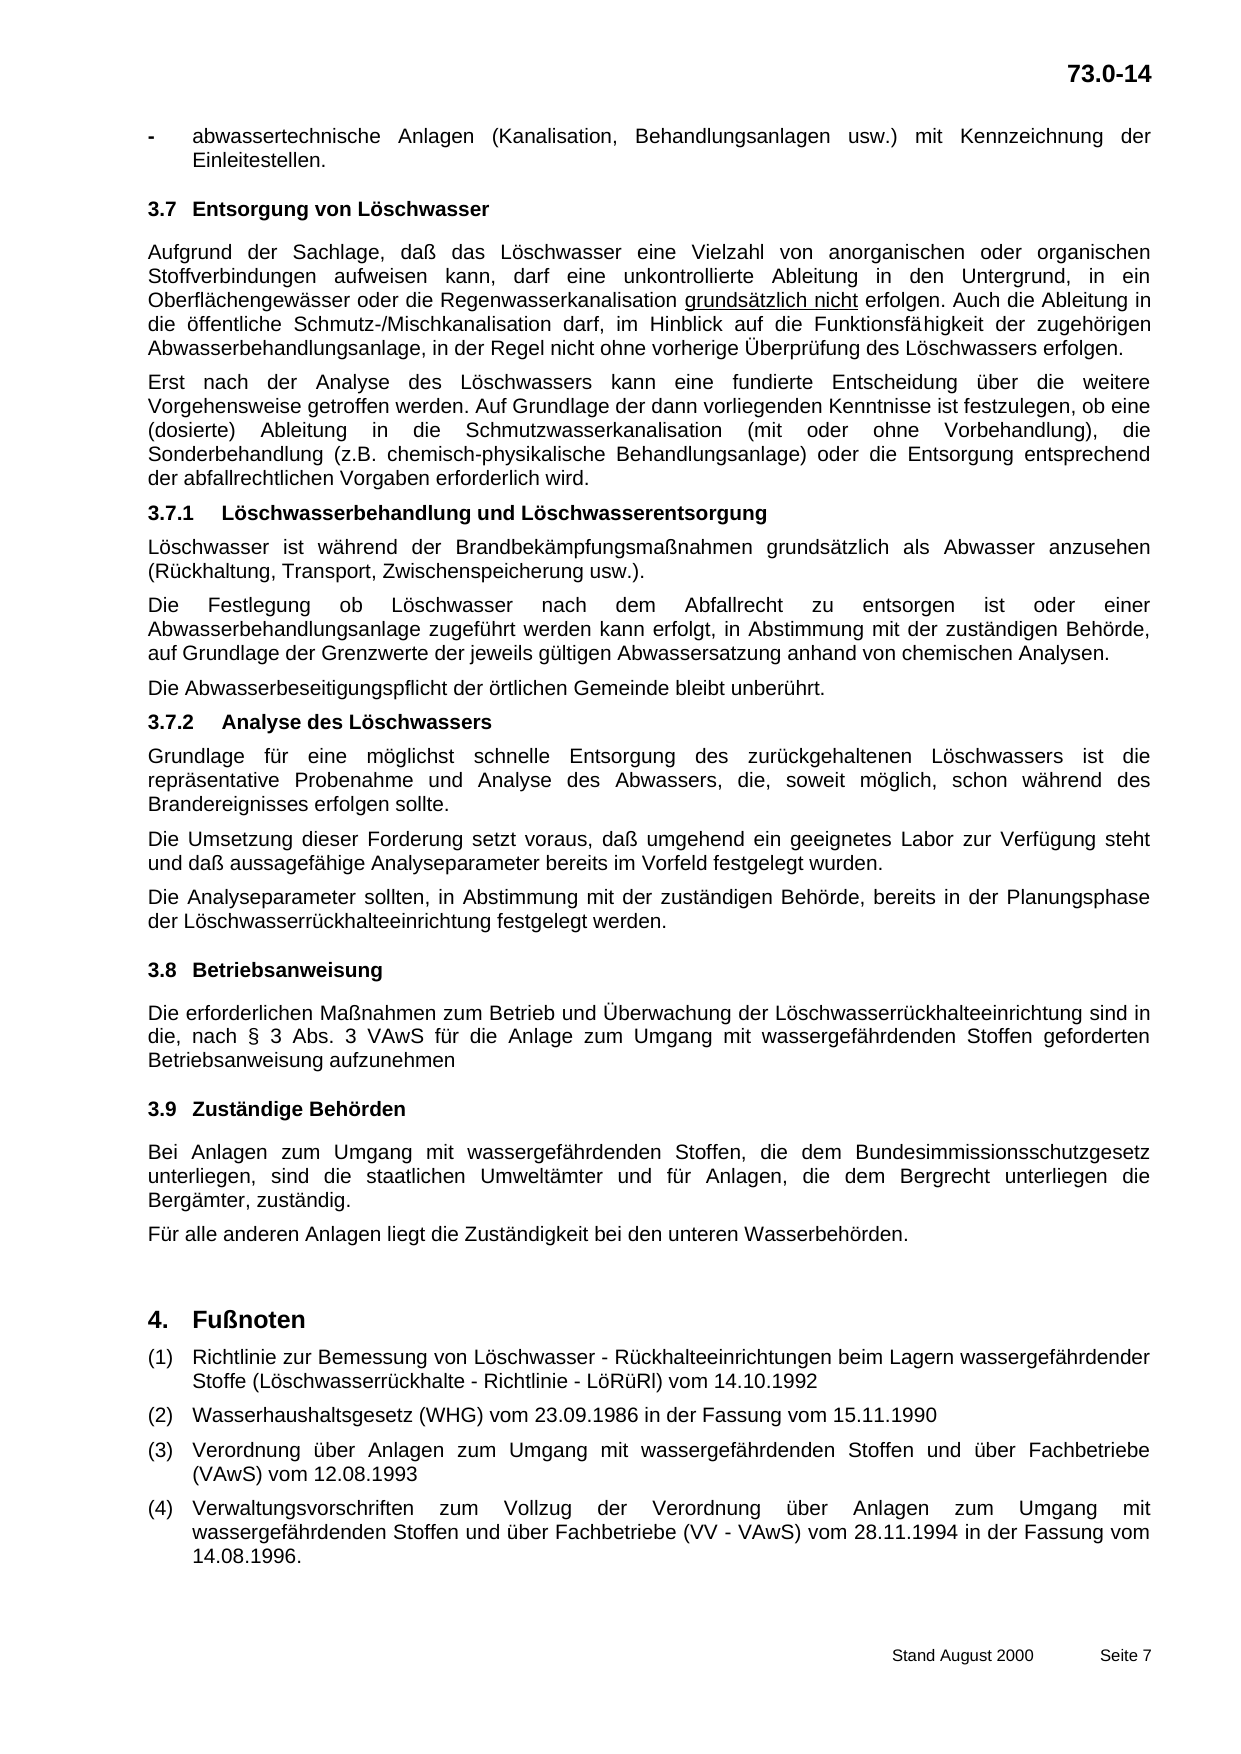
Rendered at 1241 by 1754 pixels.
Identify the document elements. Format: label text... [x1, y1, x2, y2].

text Die Festlegung ob Löschwasser nach dem Abfallrecht zu entsorgen ist oder einer Abwasserbehandlungsanlage zugeführt werden kann erfolgt, in Abstimmung mit der zuständigen Behörde, auf Grundlage der Grenzwerte der jeweils gültigen Abwassersatzung anhand von chemischen Analysen. [148, 593, 1152, 665]
subtitle 4. Fußnoten [148, 1306, 1152, 1334]
text 3.7.2 Analyse des Löschwassers [148, 710, 1152, 734]
text Die Umsetzung dieser Forderung setzt voraus, daß umgehend ein geeignetes Labor zur Verfügung steht und daß aussagefähige Analyseparameter bereits im Vorfeld festgelegt wurden. [148, 826, 1152, 874]
text Aufgrund der Sachlage, daß das Löschwasser eine Vielzahl von anorganischen oder organischen Stoffverbindungen aufweisen kann, darf eine unkontrollierte Ableitung in den Untergrund, in ein Oberflächengewässer oder die Regenwasserkanalisation grundsätzlich nicht erfolgen. Auch die Ableitung in die öffentliche Schmutz-/Mischkanalisation darf, im Hinblick auf die Funktionsfähigkeit der zugehörigen Abwasserbehandlungsanlage, in der Regel nicht ohne vorherige Überprüfung des Löschwassers erfolgen. [148, 240, 1152, 360]
text Löschwasser ist während der Brandbekämpfungsmaßnahmen grundsätzlich als Abwasser anzusehen (Rückhaltung, Transport, Zwischenspeicherung usw.). [148, 535, 1152, 583]
text Die Abwasserbeseitigungspflicht der örtlichen Gemeinde bleibt unberührt. [148, 675, 1152, 699]
text - abwassertechnische Anlagen (Kanalisation, Behandlungsanlagen usw.) mit Kennzeichnung der Einleitestellen. [148, 124, 1152, 172]
subtitle 3.7 Entsorgung von Löschwasser [148, 197, 1152, 221]
text Erst nach der Analyse des Löschwassers kann eine fundierte Entscheidung über die weitere Vorgehensweise getroffen werden. Auf Grundlage der dann vorliegenden Kenntnisse ist festzulegen, ob eine (dosierte) Ableitung in die Schmutzwasserkanalisation (mit oder ohne Vorbehandlung), die Sonderbehandlung (z.B. chemisch-physikalische Behandlungsanlage) oder die Entsorgung entsprechend der abfallrechtlichen Vorgaben erforderlich wird. [148, 370, 1152, 490]
subtitle 3.8 Betriebsanweisung [148, 958, 1152, 982]
text (1) Richtlinie zur Bemessung von Löschwasser - Rückhalteeinrichtungen beim Lagern wassergefährdender Stoffe (Löschwasserrückhalte - Richtlinie - LöRüRl) vom 14.10.1992 [148, 1345, 1152, 1393]
text (3) Verordnung über Anlagen zum Umgang mit wassergefährdenden Stoffen und über Fachbetriebe (VAwS) vom 12.08.1993 [148, 1437, 1152, 1485]
text Grundlage für eine möglichst schnelle Entsorgung des zurückgehaltenen Löschwassers ist die repräsentative Probenahme und Analyse des Abwassers, die, soweit möglich, schon während des Brandereignisses erfolgen sollte. [148, 744, 1152, 816]
text Für alle anderen Anlagen liegt die Zuständigkeit bei den unteren Wasserbehörden. [148, 1222, 1152, 1246]
subtitle 3.9 Zuständige Behörden [148, 1097, 1152, 1121]
text Bei Anlagen zum Umgang mit wassergefährdenden Stoffen, die dem Bundesimmissionsschutzgesetz unterliegen, sind die staatlichen Umweltämter und für Anlagen, die dem Bergrecht unterliegen die Bergämter, zuständig. [148, 1140, 1152, 1212]
text 3.7.1 Löschwasserbehandlung und Löschwasserentsorgung [148, 500, 1152, 524]
text Die Analyseparameter sollten, in Abstimmung mit der zuständigen Behörde, bereits in der Planungsphase der Löschwasserrückhalteeinrichtung festgelegt werden. [148, 885, 1152, 933]
text (4) Verwaltungsvorschriften zum Vollzug der Verordnung über Anlagen zum Umgang mit wassergefährdenden Stoffen und über Fachbetriebe (VV - VAwS) vom 28.11.1994 in der Fassung vom 14.08.1996. [148, 1496, 1152, 1568]
text (2) Wasserhaushaltsgesetz (WHG) vom 23.09.1986 in der Fassung vom 15.11.1990 [148, 1403, 1152, 1427]
text Die erforderlichen Maßnahmen zum Betrieb und Überwachung der Löschwasserrückhalteeinrichtung sind in die, nach § 3 Abs. 3 VAwS für die Anlage zum Umgang mit wassergefährdenden Stoffen geforderten Betriebsanweisung aufzunehmen [148, 1000, 1152, 1072]
